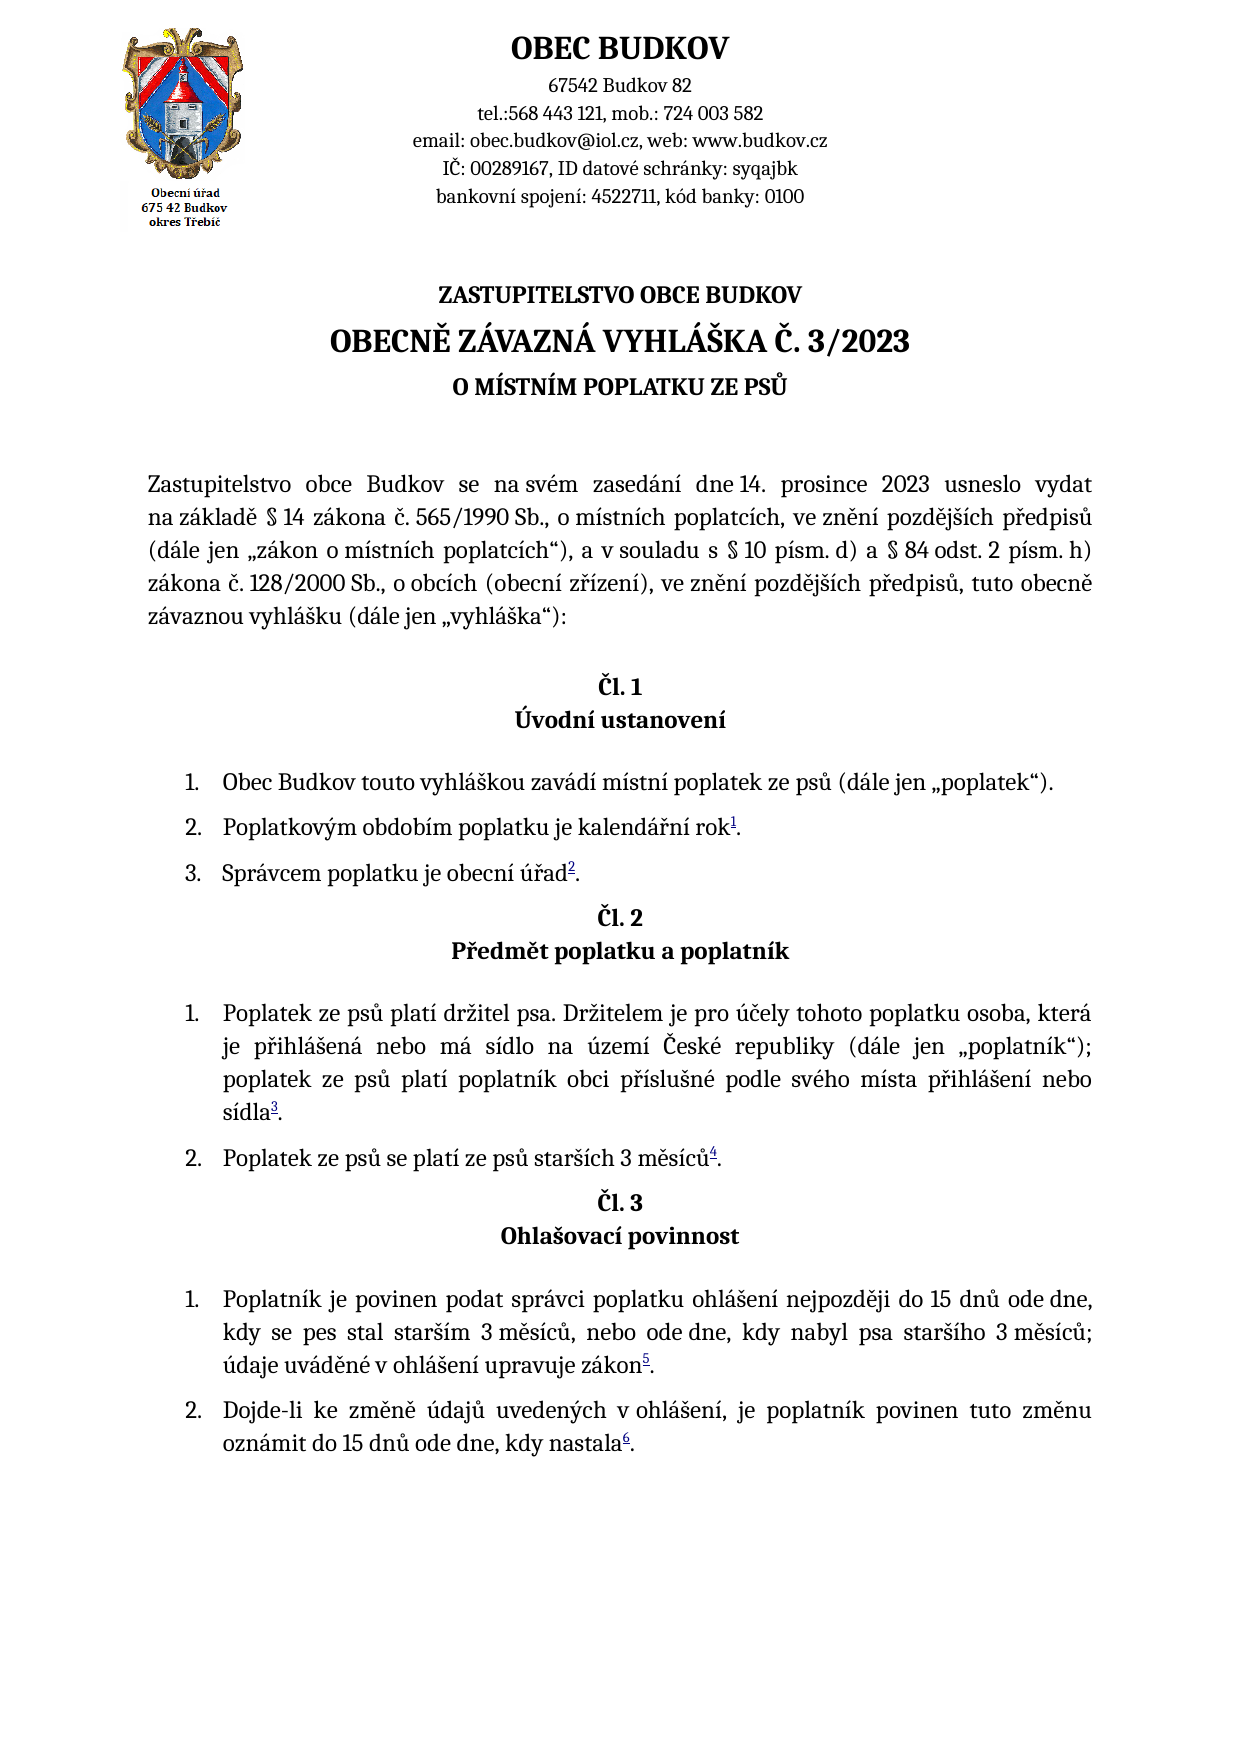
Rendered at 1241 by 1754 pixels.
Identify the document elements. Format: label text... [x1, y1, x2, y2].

list Správcem poplatku je obecní úřad2. [185, 858, 1093, 887]
text Čl. 3 Ohlašovací povinnost [148, 1189, 1093, 1251]
list Poplatek ze psů se platí ze psů starších 3 měsíců4. [185, 1144, 1093, 1172]
picture [120, 28, 245, 232]
list Obec Budkov touto vyhláškou zavádí místní poplatek ze psů (dále jen „poplatek“). [185, 768, 1093, 796]
list Dojde-li ke změně údajů uvedených v ohlášení, je poplatník povinen tuto změnu oznámit do 15 dnů ode dne, kdy nastala6. [185, 1396, 1093, 1458]
text Zastupitelstvo obce Budkov se na svém zasedání dne 14. prosince 2023 usneslo vydat na základě § 14 zákona č. 565/1990 Sb., o místních poplatcích, ve znění pozdějších předpisů (dále jen „zákon o místních poplatcích“), a v souladu s § 10 písm. d) a § 84 odst. 2 písm. h) zákona č. 128/2000 Sb., o obcích (obecní zřízení), ve znění pozdějších předpisů, tuto obecně závaznou vyhlášku (dále jen „vyhláška“): [148, 469, 1093, 630]
text ZASTUPITELSTVO OBCE BUDKOV [148, 281, 1093, 310]
text OBECNĚ ZÁVAZNÁ VYHLÁŠKA Č. 3/2023 [148, 322, 1093, 361]
text Čl. 2 Předmět poplatku a poplatník [148, 904, 1093, 966]
list Poplatek ze psů platí držitel psa. Držitelem je pro účely tohoto poplatku osoba, která je přihlášená nebo má sídlo na území České republiky (dále jen „poplatník“); poplatek ze psů platí poplatník obci příslušné podle svého místa přihlášení nebo sídla3. [185, 999, 1093, 1127]
list Poplatník je povinen podat správci poplatku ohlášení nejpozději do 15 dnů ode dne, kdy se pes stal starším 3 měsíců, nebo ode dne, kdy nabyl psa staršího 3 měsíců; údaje uváděné v ohlášení upravuje zákon5. [185, 1284, 1093, 1379]
list Poplatkovým obdobím poplatku je kalendářní rok1. [185, 813, 1093, 842]
text O MÍSTNÍM POPLATKU ZE PSŮ [148, 373, 1093, 402]
text Čl. 1 Úvodní ustanovení [148, 672, 1093, 734]
